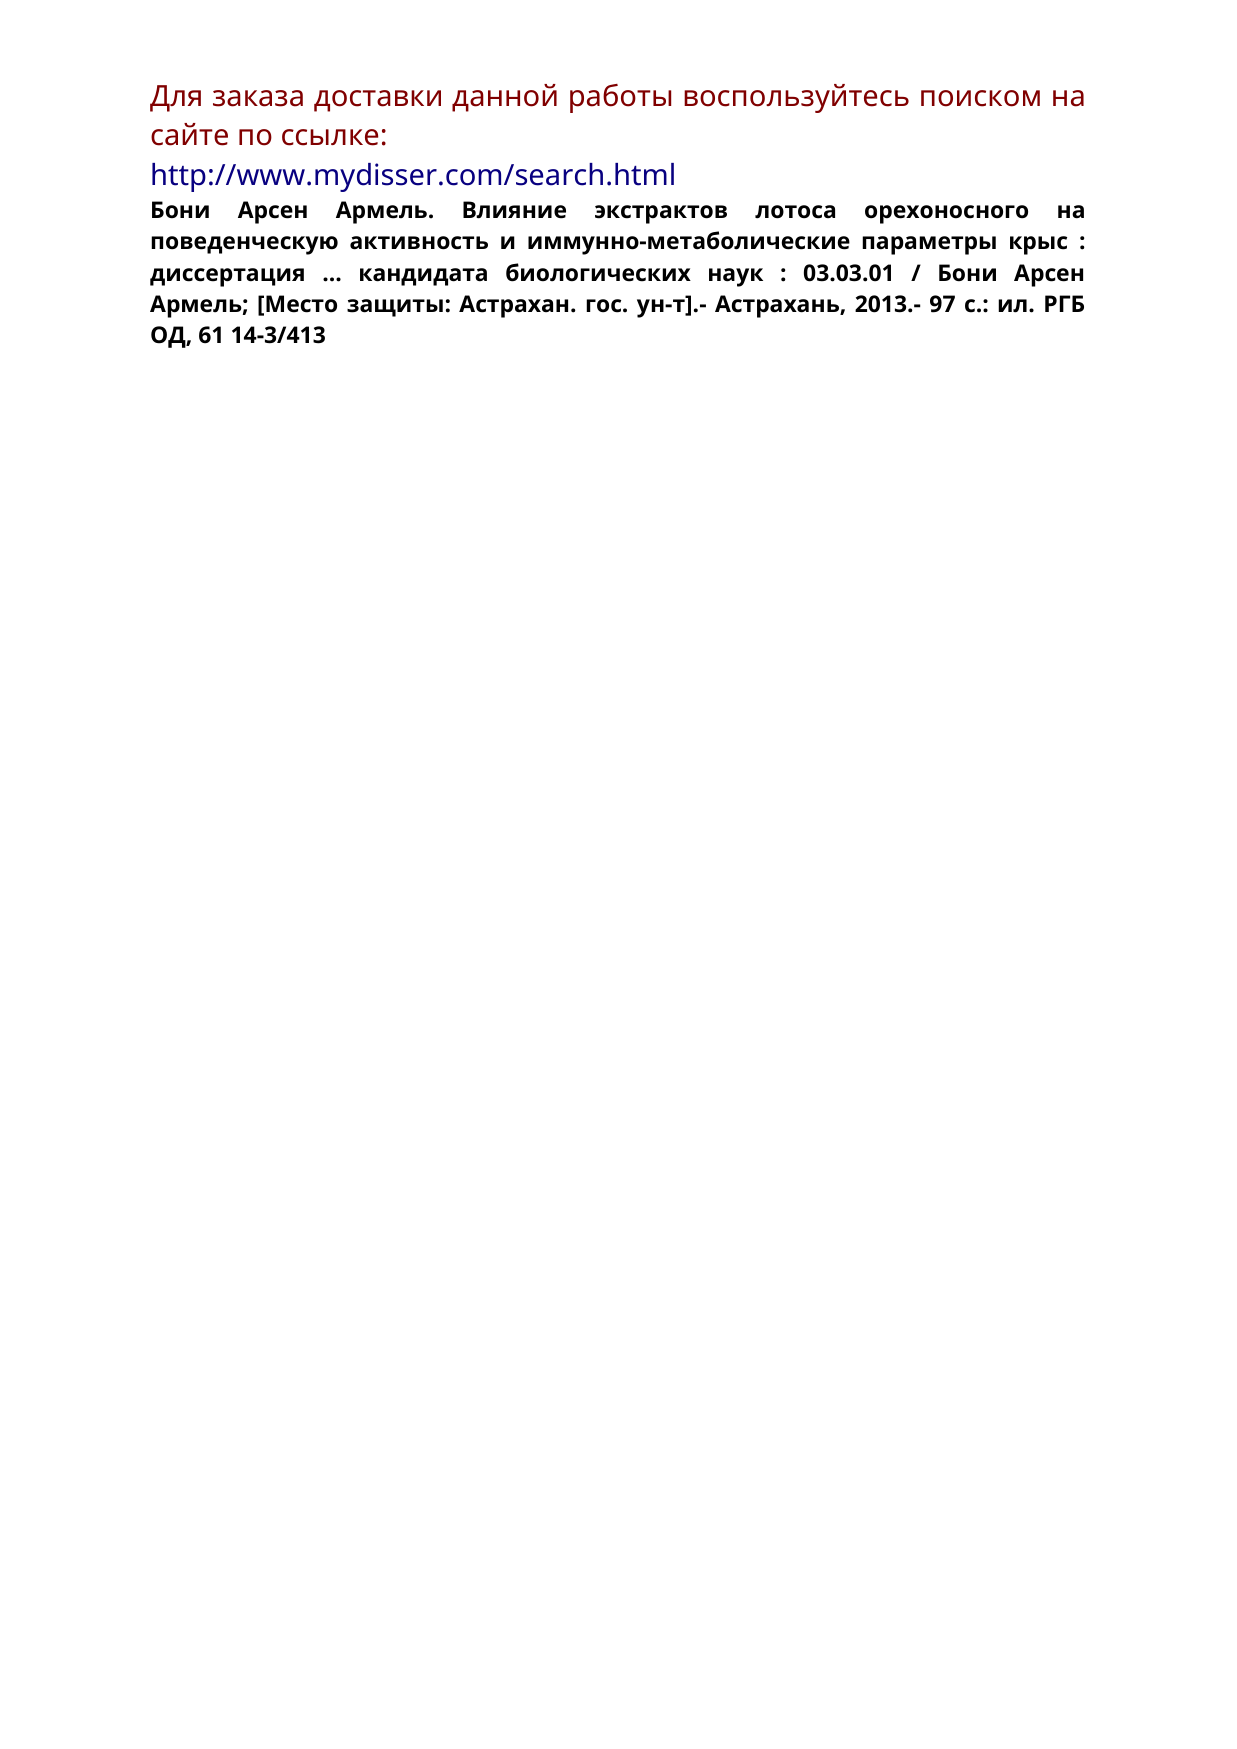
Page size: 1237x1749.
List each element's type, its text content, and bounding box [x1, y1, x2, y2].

text Бони Арсен Армель. Влияние экстрактов лотоса орехоносного на поведенческую активность и иммунно-метаболические параметры крыс : диссертация ... кандидата биологических наук : 03.03.01 / Бони Арсен Армель; [Место защиты: Астрахан. гос. ун-т].- Астрахань, 2013.- 97 с.: ил. РГБ ОД, 61 14-3/413 [150, 194, 1086, 350]
